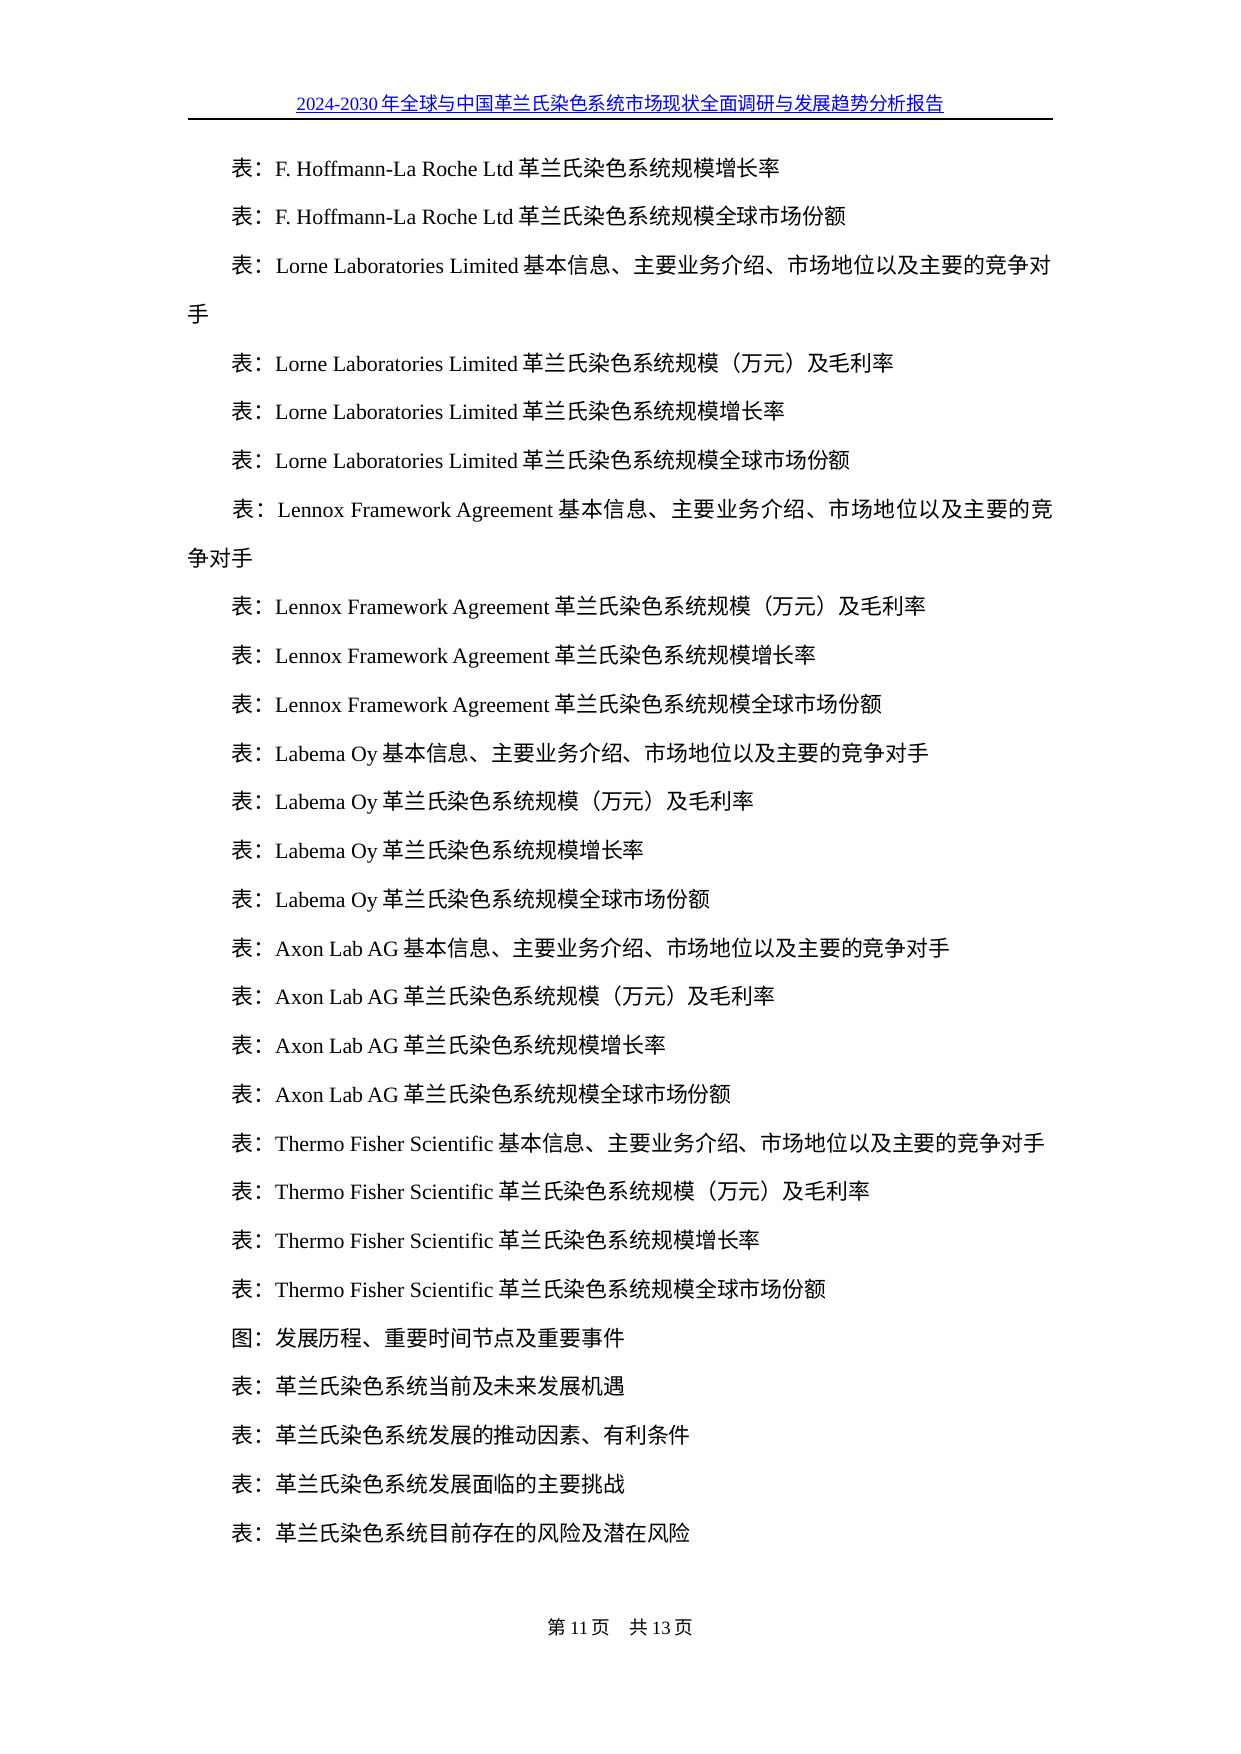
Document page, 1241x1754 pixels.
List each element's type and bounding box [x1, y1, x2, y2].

text [187, 150, 1053, 1548]
